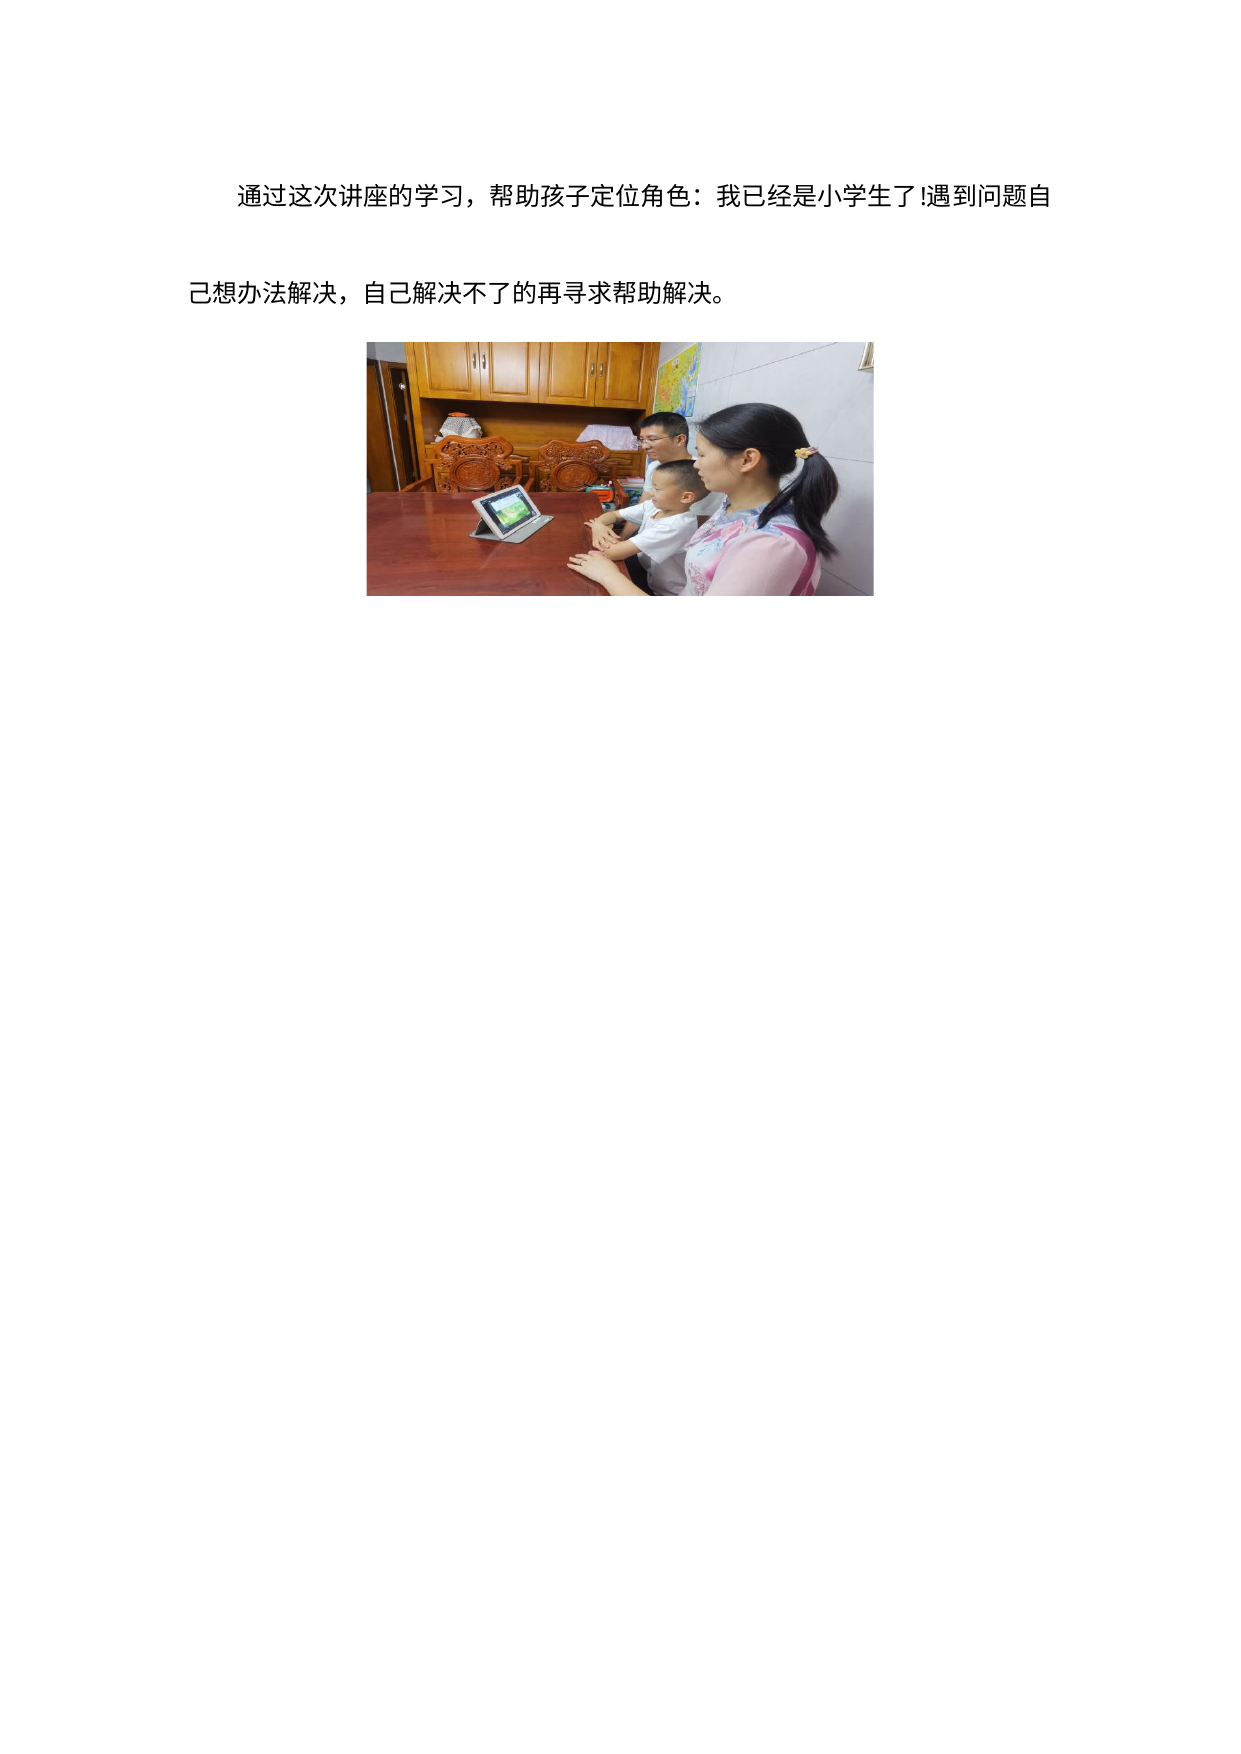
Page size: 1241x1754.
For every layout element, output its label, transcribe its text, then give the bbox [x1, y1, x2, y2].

picture [366, 342, 874, 596]
text 通过这次讲座的学习，帮助孩子定位角色：我已经是小学生了!遇到问题自己想办法解决，自己解决不了的再寻求帮助解决。 [187, 162, 1053, 324]
